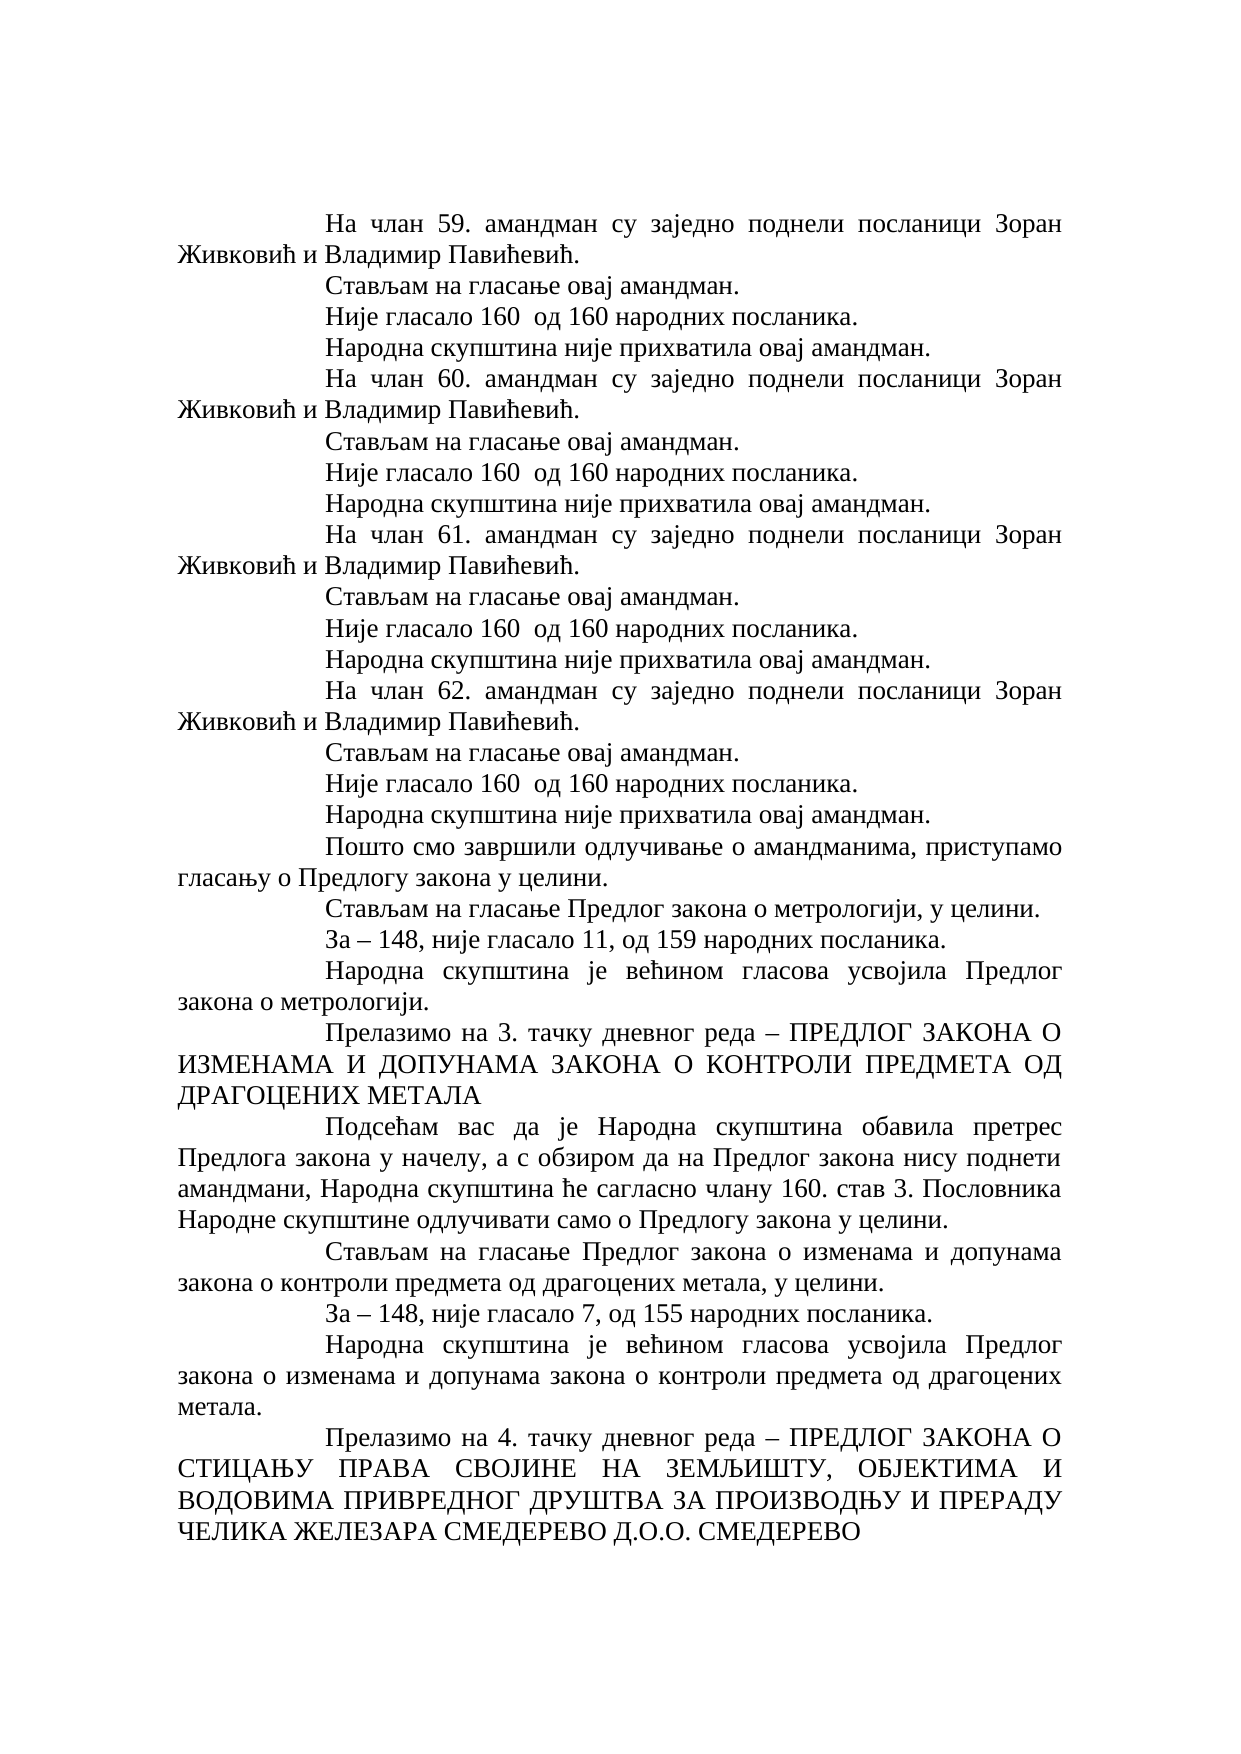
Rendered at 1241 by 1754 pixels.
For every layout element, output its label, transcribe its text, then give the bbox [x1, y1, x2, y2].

text Народна скупштина није прихватила овај амандман. [177, 643, 1063, 674]
text Прелазимо на 3. тачку дневног реда – ПРЕДЛОГ ЗАКОНА О ИЗМЕНАМА И ДОПУНАМА ЗАКОНА О КОНТРОЛИ ПРЕДМЕТА ОД ДРАГОЦЕНИХ МЕТАЛА [177, 1017, 1063, 1110]
text Пошто смо завршили одлучивање о амандманима, приступамо гласању о Предлогу закона у целини. [177, 830, 1063, 892]
text Прелазимо на 4. тачку дневног реда – ПРЕДЛОГ ЗАКОНА О СТИЦАЊУ ПРАВА СВОЈИНЕ НА ЗЕМЉИШТУ, ОБЈЕКТИМА И ВОДОВИМА ПРИВРЕДНОГ ДРУШТВА ЗА ПРОИЗВОДЊУ И ПРЕРАДУ ЧЕЛИКА ЖЕЛЕЗАРА СМЕДЕРЕВО Д.О.О. СМЕДЕРЕВО [177, 1421, 1063, 1546]
text Није гласало 160 од 160 народних посланика. [177, 456, 1063, 487]
text Није гласало 160 од 160 народних посланика. [177, 767, 1063, 798]
text Народна скупштина није прихватила овај амандман. [177, 331, 1063, 362]
text На члан 59. амандман су заједно поднели посланици Зоран Живковић и Владимир Павићевић. [177, 207, 1063, 269]
text Народна скупштина није прихватила овај амандман. [177, 798, 1063, 830]
text Стављам на гласање Предлог закона о изменама и допунама закона о контроли предмета од драгоцених метала, у целини. [177, 1234, 1063, 1297]
text Стављам на гласање овај амандман. [177, 425, 1063, 456]
text Подсећам вас да је Народна скупштина обавила претрес Предлога закона у начелу, а с обзиром да на Предлог закона нису поднети амандмани, Народна скупштина ће сагласно члану 160. став 3. Пословника Народне скупштине одлучивати само о Предлогу закона у целини. [177, 1110, 1063, 1234]
text Стављам на гласање Предлог закона о метрологији, у целини. [177, 892, 1063, 923]
text За – 148, није гласало 7, од 155 народних посланика. [177, 1297, 1063, 1328]
text Народна скупштина je већином гласова усвојила Предлог закона о изменама и допунама закона о контроли предмета од драгоцених метала. [177, 1328, 1063, 1421]
text Стављам на гласање овај амандман. [177, 736, 1063, 767]
text Народна скупштина je већином гласова усвојила Предлог закона о метрологији. [177, 954, 1063, 1017]
text На члан 62. амандман су заједно поднели посланици Зоран Живковић и Владимир Павићевић. [177, 674, 1063, 736]
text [177, 300, 1063, 331]
text Народна скупштина није прихватила овај амандман. [177, 487, 1063, 518]
text За – 148, није гласало 11, од 159 народних посланика. [177, 923, 1063, 954]
text На члан 60. амандман су заједно поднели посланици Зоран Живковић и Владимир Павићевић. [177, 362, 1063, 425]
text Стављам на гласање овај амандман. [177, 269, 1063, 300]
text На члан 61. амандман су заједно поднели посланици Зоран Живковић и Владимир Павићевић. [177, 518, 1063, 581]
text Није гласало 160 од 160 народних посланика. [177, 612, 1063, 643]
text Стављам на гласање овај амандман. [177, 581, 1063, 612]
